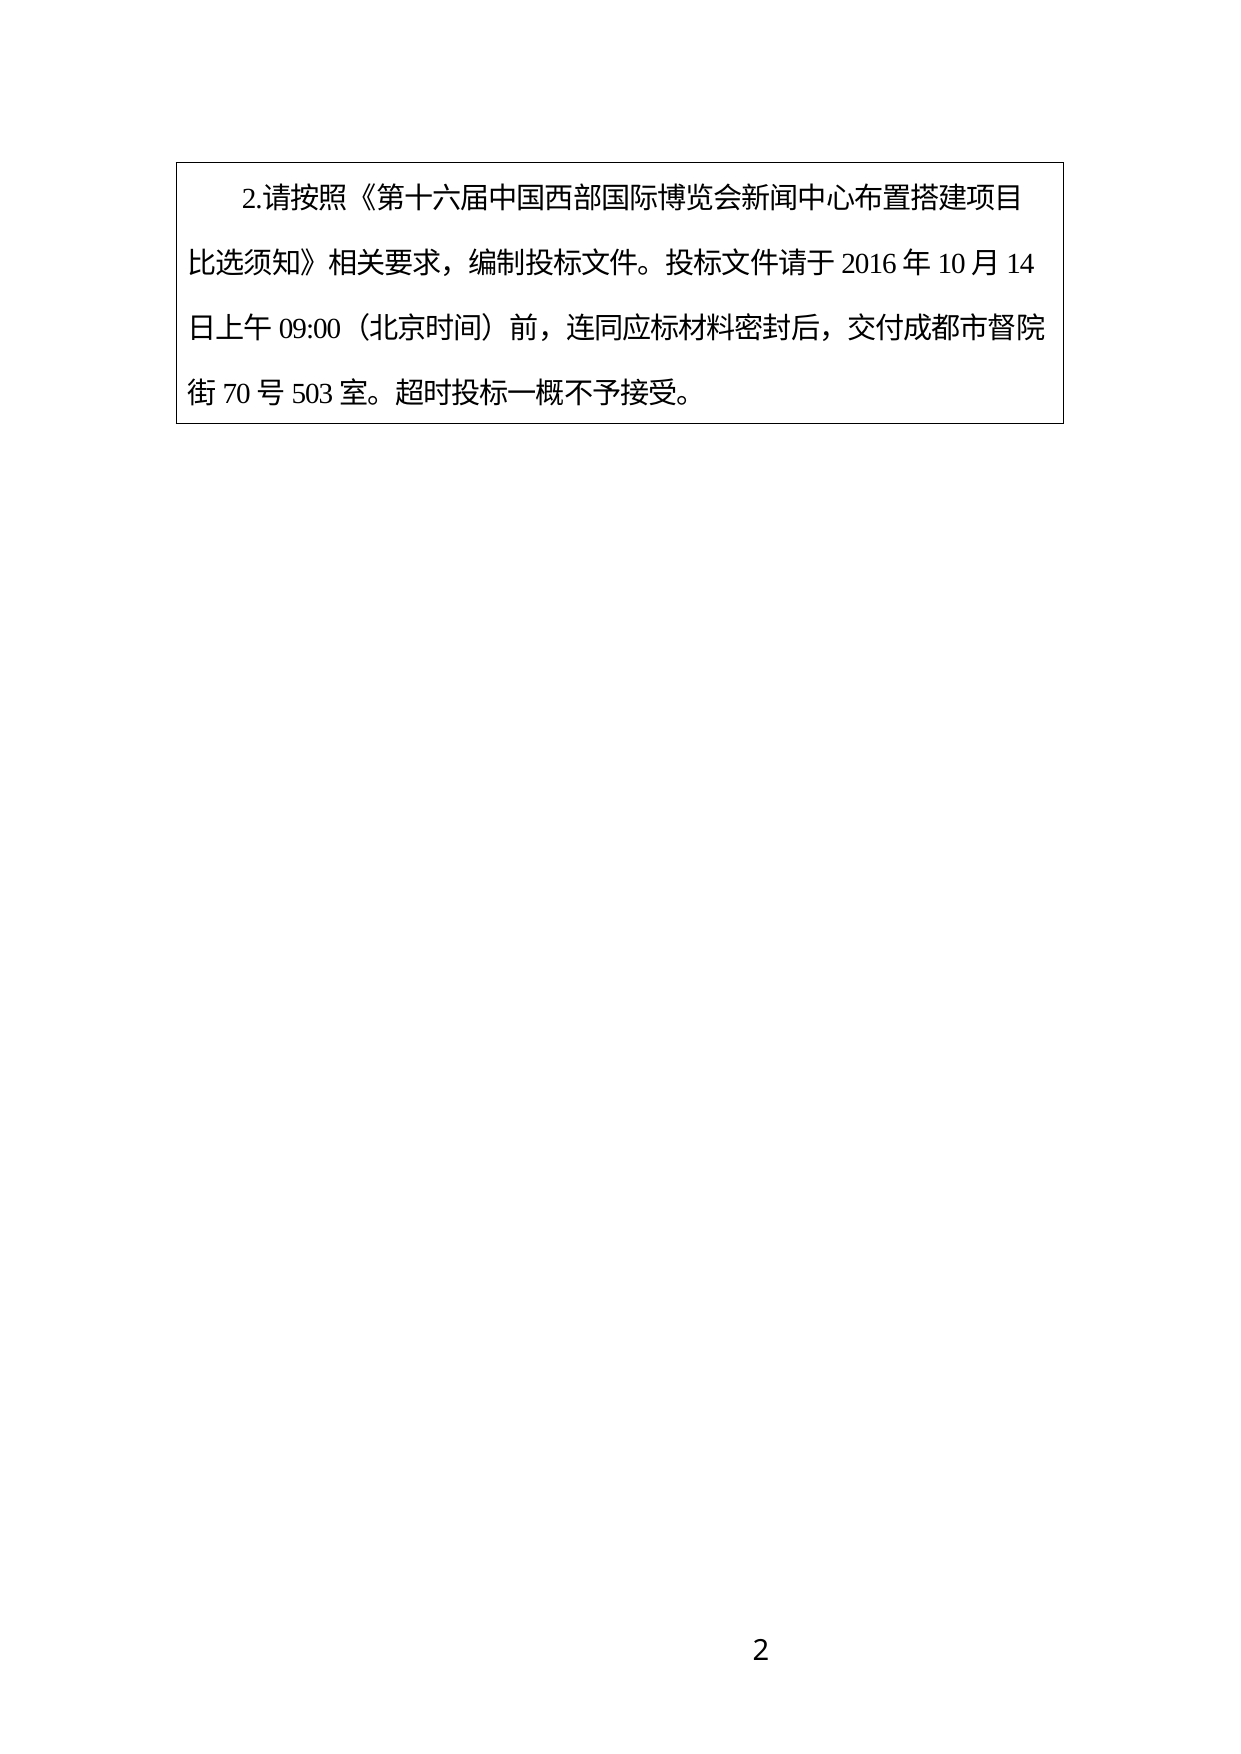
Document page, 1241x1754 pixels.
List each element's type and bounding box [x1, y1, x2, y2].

table_cell [177, 163, 1063, 423]
